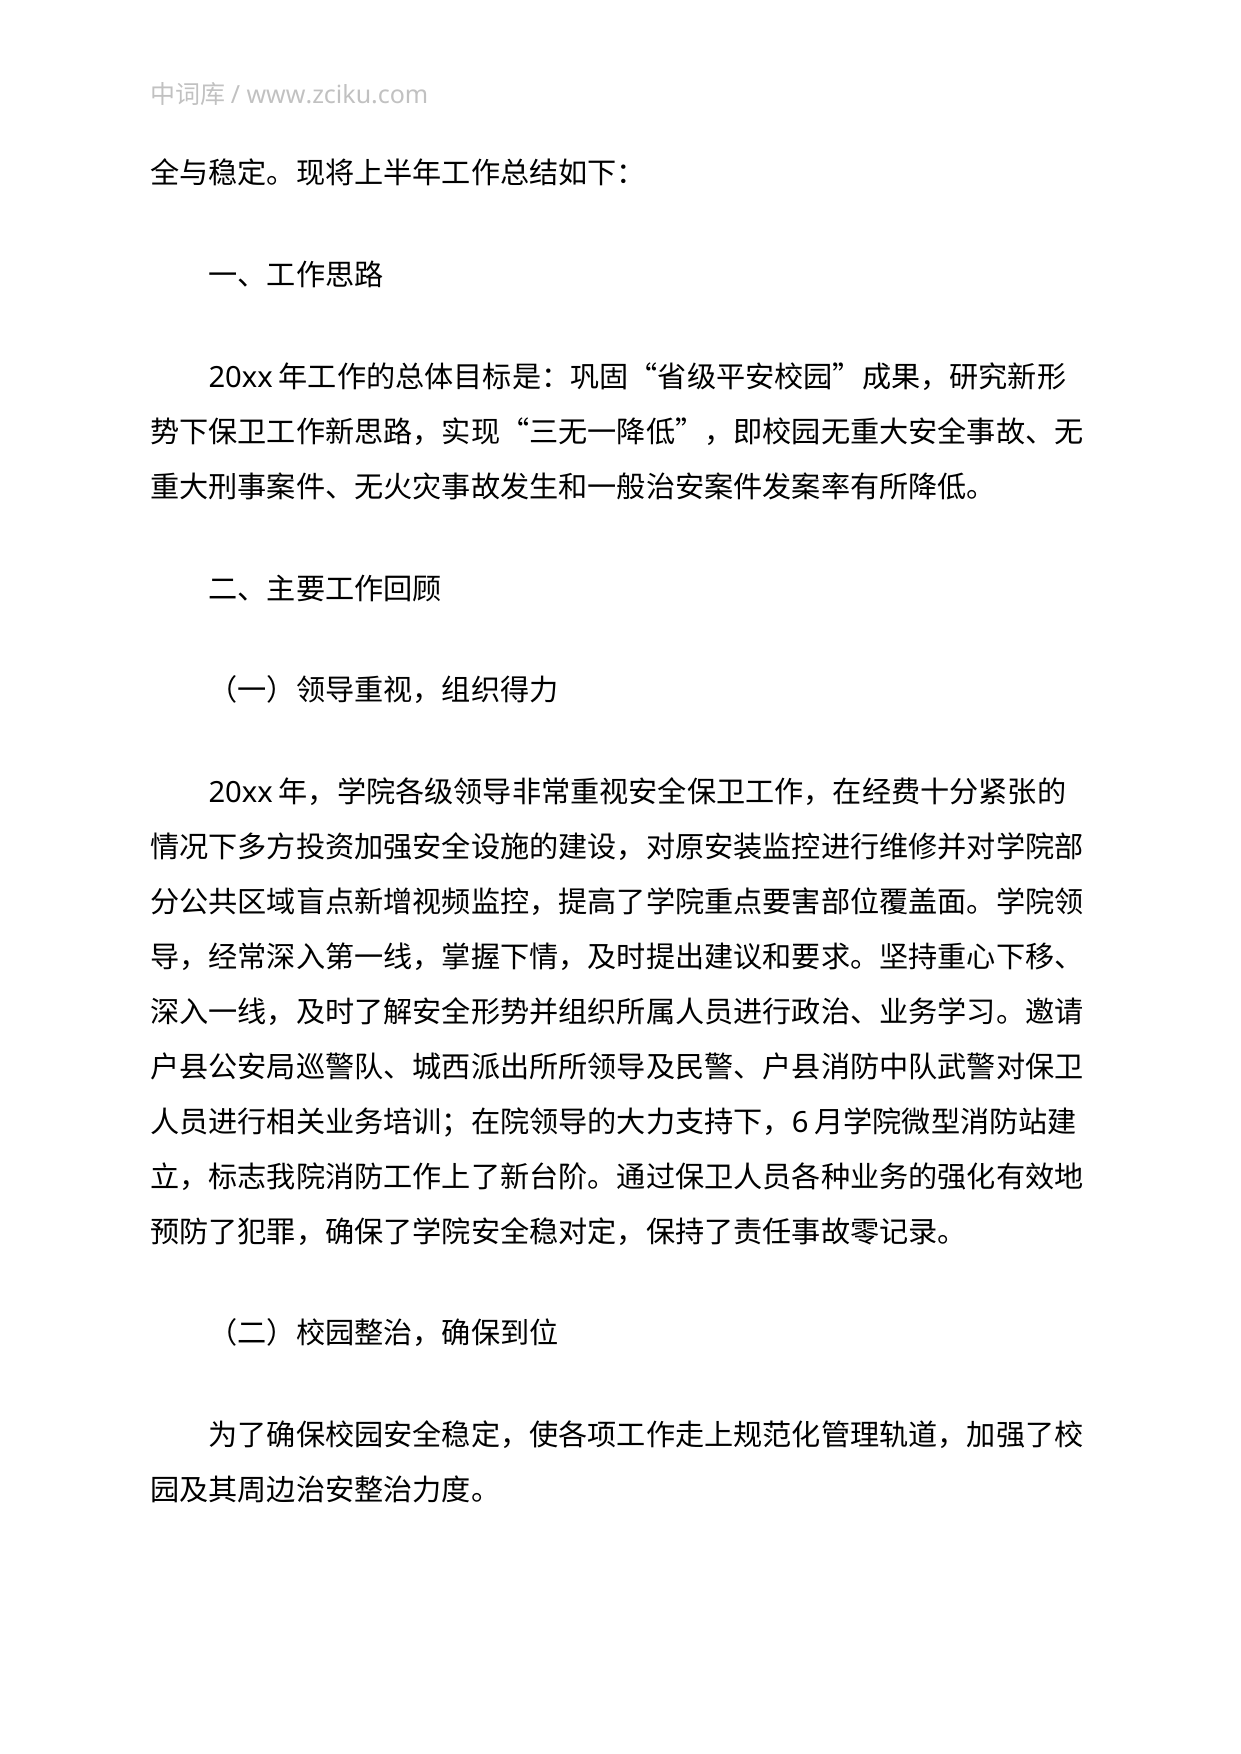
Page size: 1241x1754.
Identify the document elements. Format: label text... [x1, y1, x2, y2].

text 一、工作思路 [150, 252, 1090, 294]
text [150, 150, 1090, 192]
text （二）校园整治，确保到位 [150, 1310, 1090, 1352]
text 20xx年，学院各级领导非常重视安全保卫工作，在经费十分紧张的情况下多方投资加强安全设施的建设，对原安装监控进行维修并对学院部分公共区域盲点新增视频监控，提高了学院重点要害部位覆盖面。学院领导，经常深入第一线，掌握下情，及时提出建议和要求。坚持重心下移、深入一线，及时了解安全形势并组织所属人员进行政治、业务学习。邀请户县公安局巡警队、城西派出所所领导及民警、户县消防中队武警对保卫人员进行相关业务培训；在院领导的大力支持下，6月学院微型消防站建立，标志我院消防工作上了新台阶。通过保卫人员各种业务的强化有效地预防了犯罪，确保了学院安全稳对定，保持了责任事故零记录。 [150, 769, 1090, 1250]
text 20xx年工作的总体目标是：巩固“省级平安校园”成果，研究新形势下保卫工作新思路，实现“三无一降低”，即校园无重大安全事故、无重大刑事案件、无火灾事故发生和一般治安案件发案率有所降低。 [150, 353, 1090, 506]
text 二、主要工作回顾 [150, 565, 1090, 607]
text （一）领导重视，组织得力 [150, 667, 1090, 709]
text 为了确保校园安全稳定，使各项工作走上规范化管理轨道，加强了校园及其周边治安整治力度。 [150, 1412, 1090, 1509]
